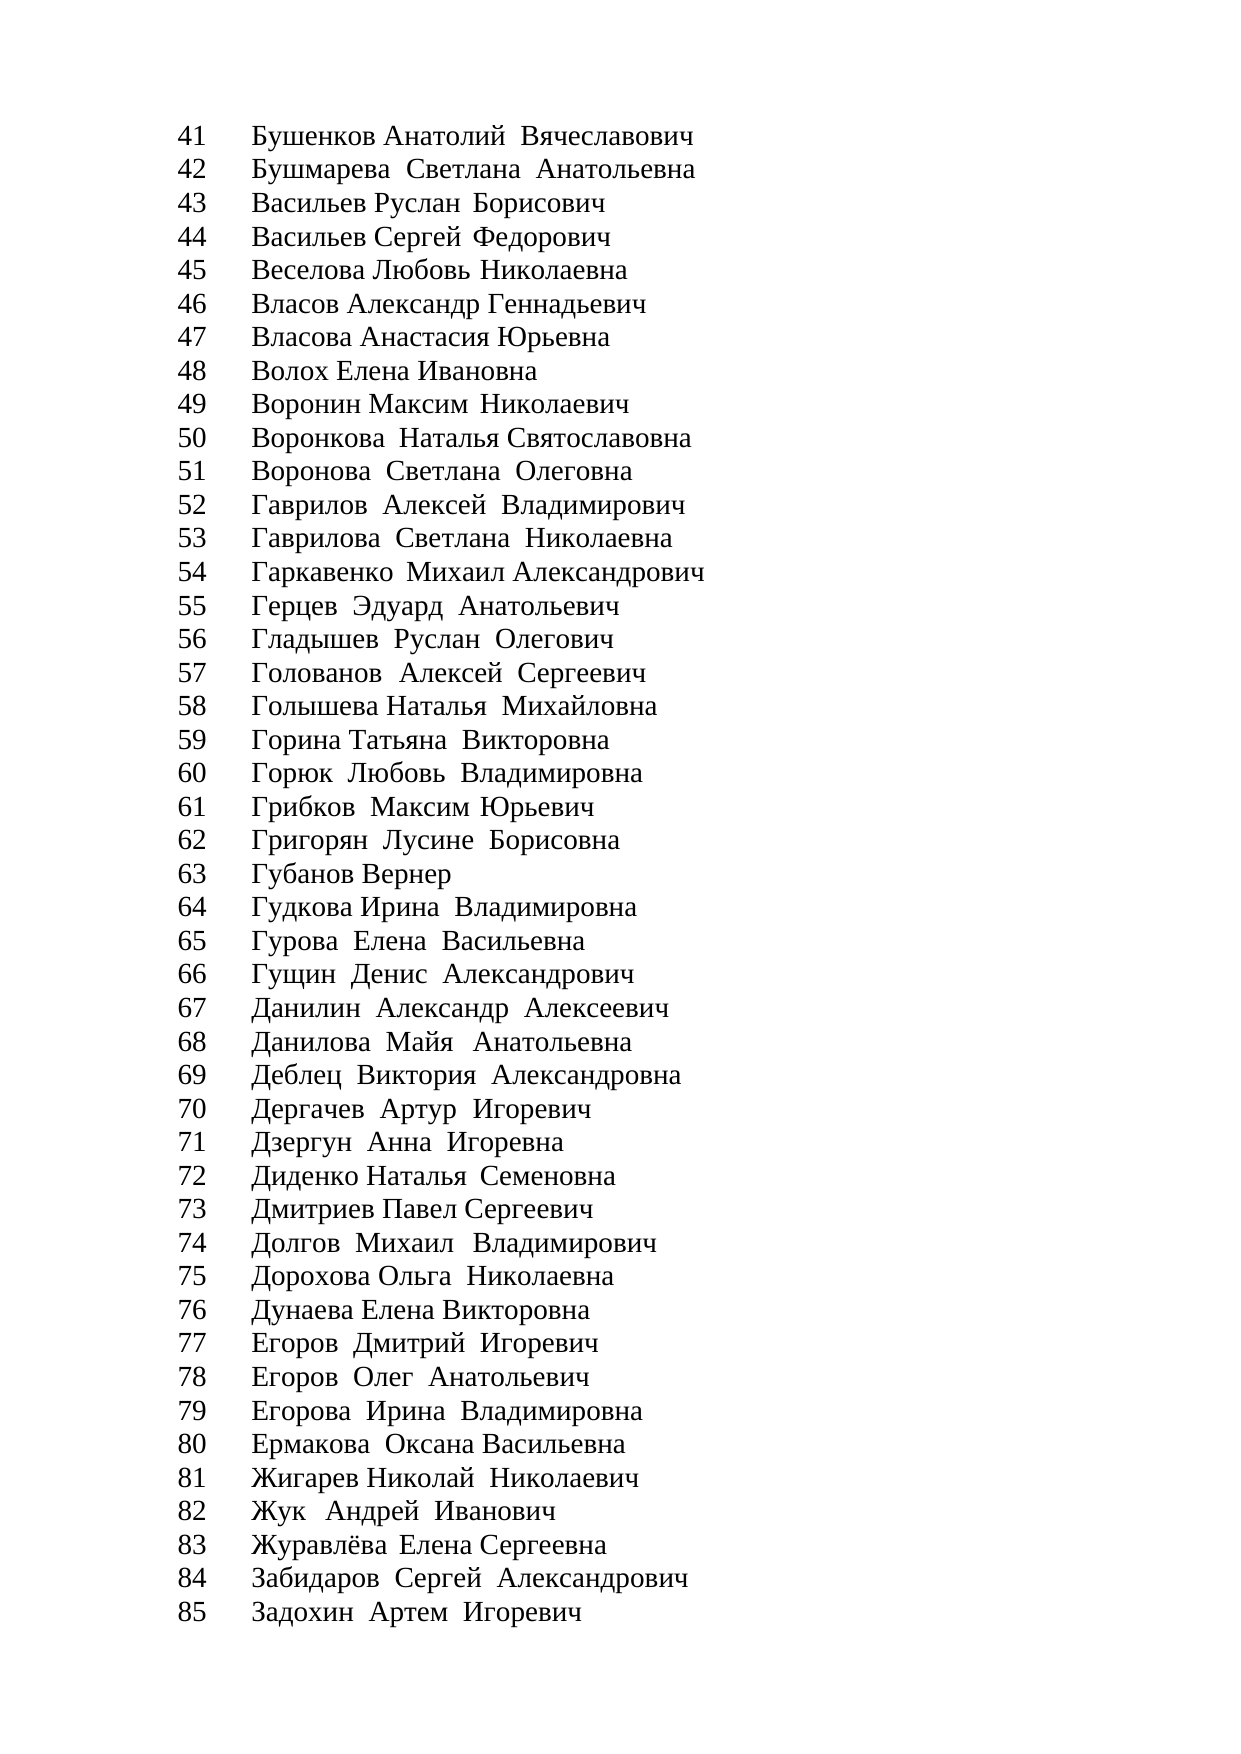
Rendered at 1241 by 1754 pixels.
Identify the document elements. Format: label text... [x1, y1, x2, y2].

text 73 Дмитриев Павел Сергеевич [177, 1191, 1163, 1225]
text 60 Горюк Любовь Владимировна [177, 755, 1163, 789]
text 66 Гущин Денис Александрович [177, 957, 1163, 990]
text 85 Задохин Артем Игоревич [177, 1594, 1163, 1627]
text 77 Егоров Дмитрий Игоревич [177, 1326, 1163, 1359]
text 69 Деблец Виктория Александровна [177, 1057, 1163, 1091]
text 80 Ермакова Оксана Васильевна [177, 1426, 1163, 1460]
text 54 Гаркавенко Михаил Александрович [177, 554, 1163, 588]
text 78 Егоров Олег Анатольевич [177, 1359, 1163, 1393]
text 57 Голованов Алексей Сергеевич [177, 655, 1163, 688]
text 59 Горина Татьяна Викторовна [177, 722, 1163, 755]
text 64 Гудкова Ирина Владимировна [177, 889, 1163, 923]
text 76 Дунаева Елена Викторовна [177, 1292, 1163, 1326]
text 68 Данилова Майя Анатольевна [177, 1024, 1163, 1057]
text 62 Григорян Лусине Борисовна [177, 822, 1163, 856]
text 51 Воронова Светлана Олеговна [177, 453, 1163, 487]
text 48 Волох Елена Ивановна [177, 353, 1163, 386]
text 52 Гаврилов Алексей Владимирович [177, 487, 1163, 521]
text 41 Бушенков Анатолий Вячеславович [177, 118, 1163, 152]
text 47 Власова Анастасия Юрьевна [177, 319, 1163, 353]
text 58 Голышева Наталья Михайловна [177, 688, 1163, 722]
text 50 Воронкова Наталья Святославовна [177, 420, 1163, 453]
text 67 Данилин Александр Алексеевич [177, 990, 1163, 1024]
text 56 Гладышев Руслан Олегович [177, 621, 1163, 655]
text 72 Диденко Наталья Семеновна [177, 1158, 1163, 1191]
text 82 Жук Андрей Иванович [177, 1493, 1163, 1527]
text 45 Веселова Любовь Николаевна [177, 252, 1163, 286]
text 44 Васильев Сергей Федорович [177, 219, 1163, 252]
text 49 Воронин Максим Николаевич [177, 386, 1163, 420]
text 65 Гурова Елена Васильевна [177, 923, 1163, 957]
text 71 Дзергун Анна Игоревна [177, 1124, 1163, 1158]
text 63 Губанов Вернер [177, 856, 1163, 889]
text 81 Жигарев Николай Николаевич [177, 1460, 1163, 1493]
text 61 Грибков Максим Юрьевич [177, 789, 1163, 822]
text 83 Журавлёва Елена Сергеевна [177, 1527, 1163, 1560]
text 53 Гаврилова Светлана Николаевна [177, 521, 1163, 554]
text 46 Власов Александр Геннадьевич [177, 286, 1163, 319]
text 43 Васильев Руслан Борисович [177, 185, 1163, 219]
text 74 Долгов Михаил Владимирович [177, 1225, 1163, 1258]
text 42 Бушмарева Светлана Анатольевна [177, 152, 1163, 185]
text 70 Дергачев Артур Игоревич [177, 1091, 1163, 1124]
text 55 Герцев Эдуард Анатольевич [177, 588, 1163, 621]
text 84 Забидаров Сергей Александрович [177, 1560, 1163, 1594]
text 75 Дорохова Ольга Николаевна [177, 1258, 1163, 1292]
text 79 Егорова Ирина Владимировна [177, 1393, 1163, 1426]
